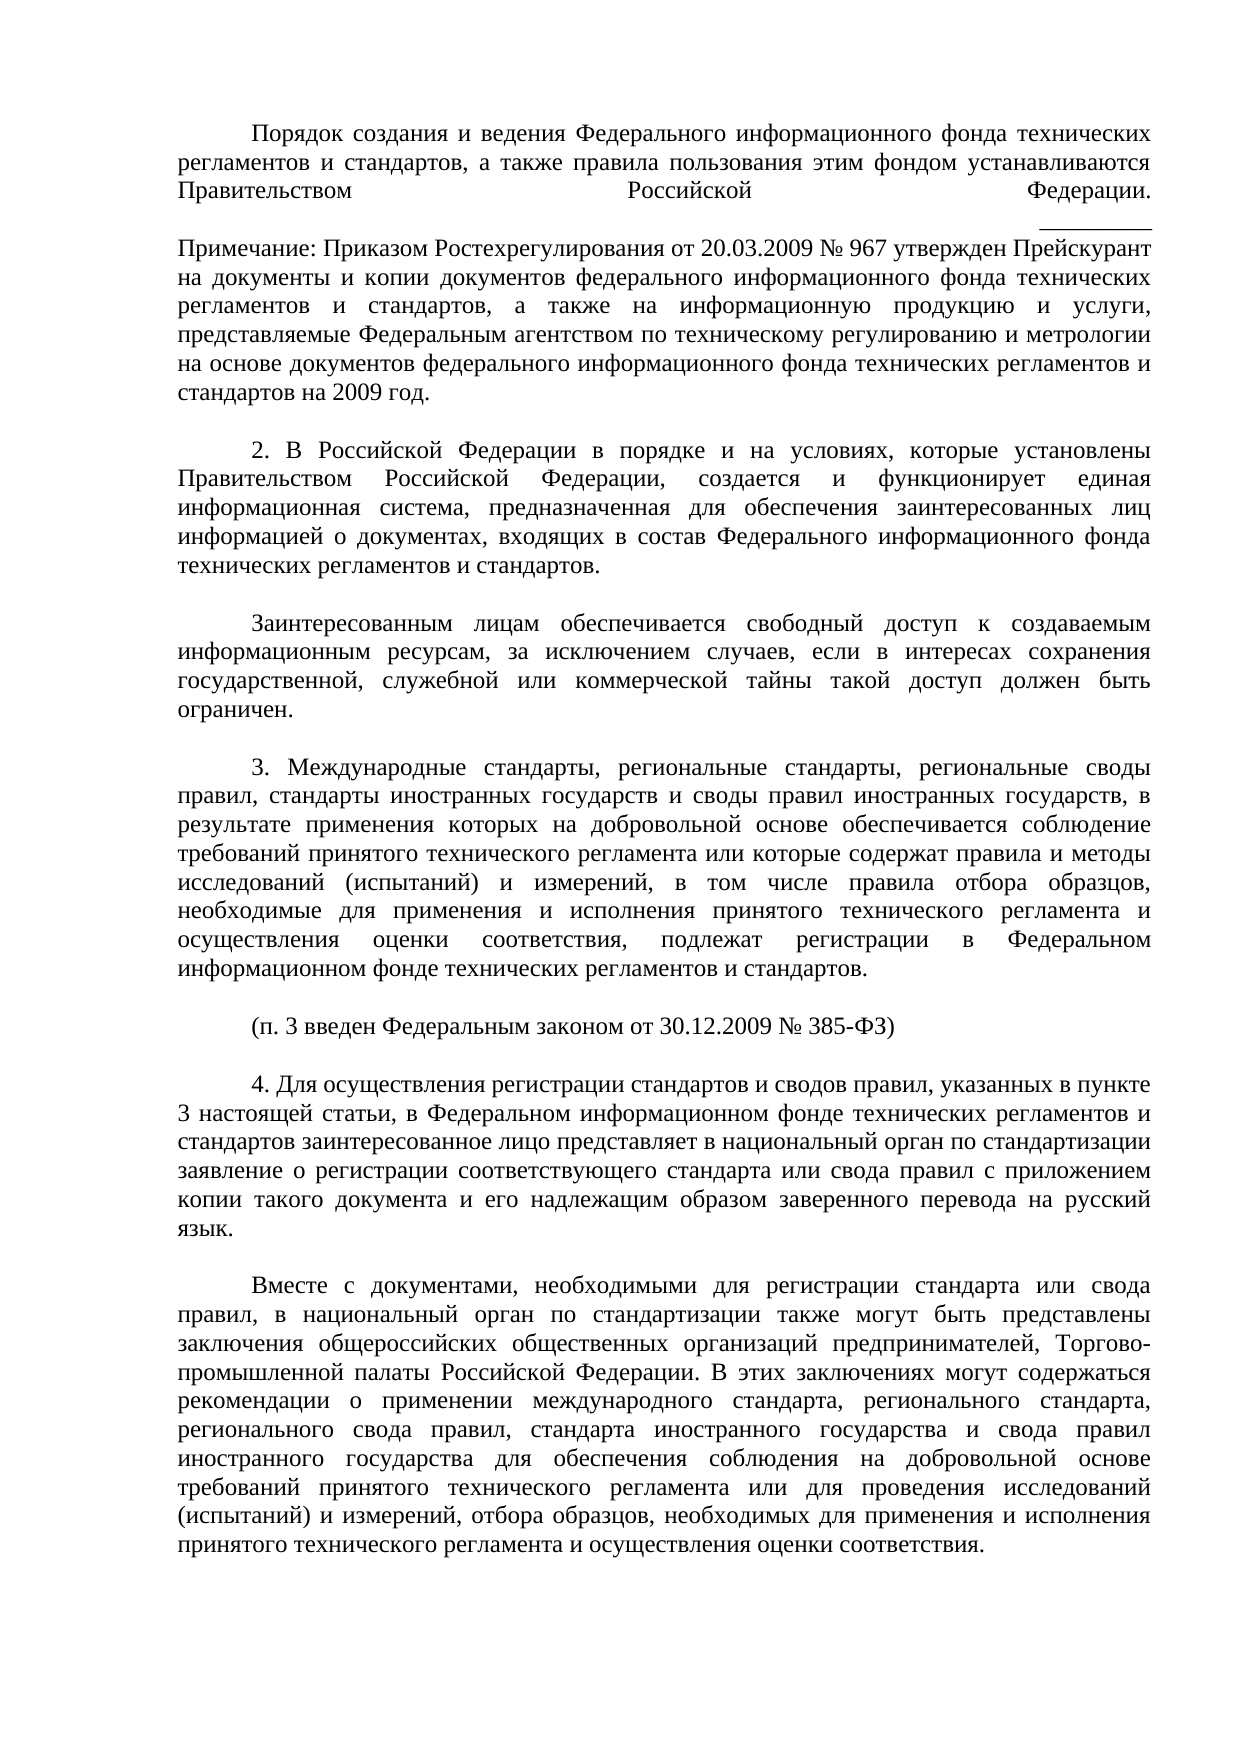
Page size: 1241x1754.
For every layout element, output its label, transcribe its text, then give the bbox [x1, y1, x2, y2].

text 2. В Российской Федерации в порядке и на условиях, которые установлены Правительством Российской Федерации, создается и функционирует единая информационная система, предназначенная для обеспечения заинтересованных лиц информацией о документах, входящих в состав Федерального информационного фонда технических регламентов и стандартов. [177, 435, 1152, 578]
text Порядок создания и ведения Федерального информационного фонда технических регламентов и стандартов, а также правила пользования этим фондом устанавливаются Правительством Российской Федерации. _________ Примечание: Приказом Ростехрегулирования от 20.03.2009 № 967 утвержден Прейскурант на документы и копии документов федерального информационного фонда технических регламентов и стандартов, а также на информационную продукцию и услуги, представляемые Федеральным агентством по техническому регулированию и метрологии на основе документов федерального информационного фонда технических регламентов и стандартов на 2009 год. [177, 118, 1152, 406]
text (п. 3 введен Федеральным законом от 30.12.2009 № 385-ФЗ) [177, 1011, 1152, 1040]
text 4. Для осуществления регистрации стандартов и сводов правил, указанных в пункте 3 настоящей статьи, в Федеральном информационном фонде технических регламентов и стандартов заинтересованное лицо представляет в национальный орган по стандартизации заявление о регистрации соответствующего стандарта или свода правил с приложением копии такого документа и его надлежащим образом заверенного перевода на русский язык. [177, 1069, 1152, 1241]
text Вместе с документами, необходимыми для регистрации стандарта или свода правил, в национальный орган по стандартизации также могут быть представлены заключения общероссийских общественных организаций предпринимателей, Торгово-промышленной палаты Российской Федерации. В этих заключениях могут содержаться рекомендации о применении международного стандарта, регионального стандарта, регионального свода правил, стандарта иностранного государства и свода правил иностранного государства для обеспечения соблюдения на добровольной основе требований принятого технического регламента или для проведения исследований (испытаний) и измерений, отбора образцов, необходимых для применения и исполнения принятого технического регламента и осуществления оценки соответствия. [177, 1271, 1152, 1558]
text Заинтересованным лицам обеспечивается свободный доступ к создаваемым информационным ресурсам, за исключением случаев, если в интересах сохранения государственной, служебной или коммерческой тайны такой доступ должен быть ограничен. [177, 608, 1152, 723]
text 3. Международные стандарты, региональные стандарты, региональные своды правил, стандарты иностранных государств и своды правил иностранных государств, в результате применения которых на добровольной основе обеспечивается соблюдение требований принятого технического регламента или которые содержат правила и методы исследований (испытаний) и измерений, в том числе правила отбора образцов, необходимые для применения и исполнения принятого технического регламента и осуществления оценки соответствия, подлежат регистрации в Федеральном информационном фонде технических регламентов и стандартов. [177, 752, 1152, 982]
